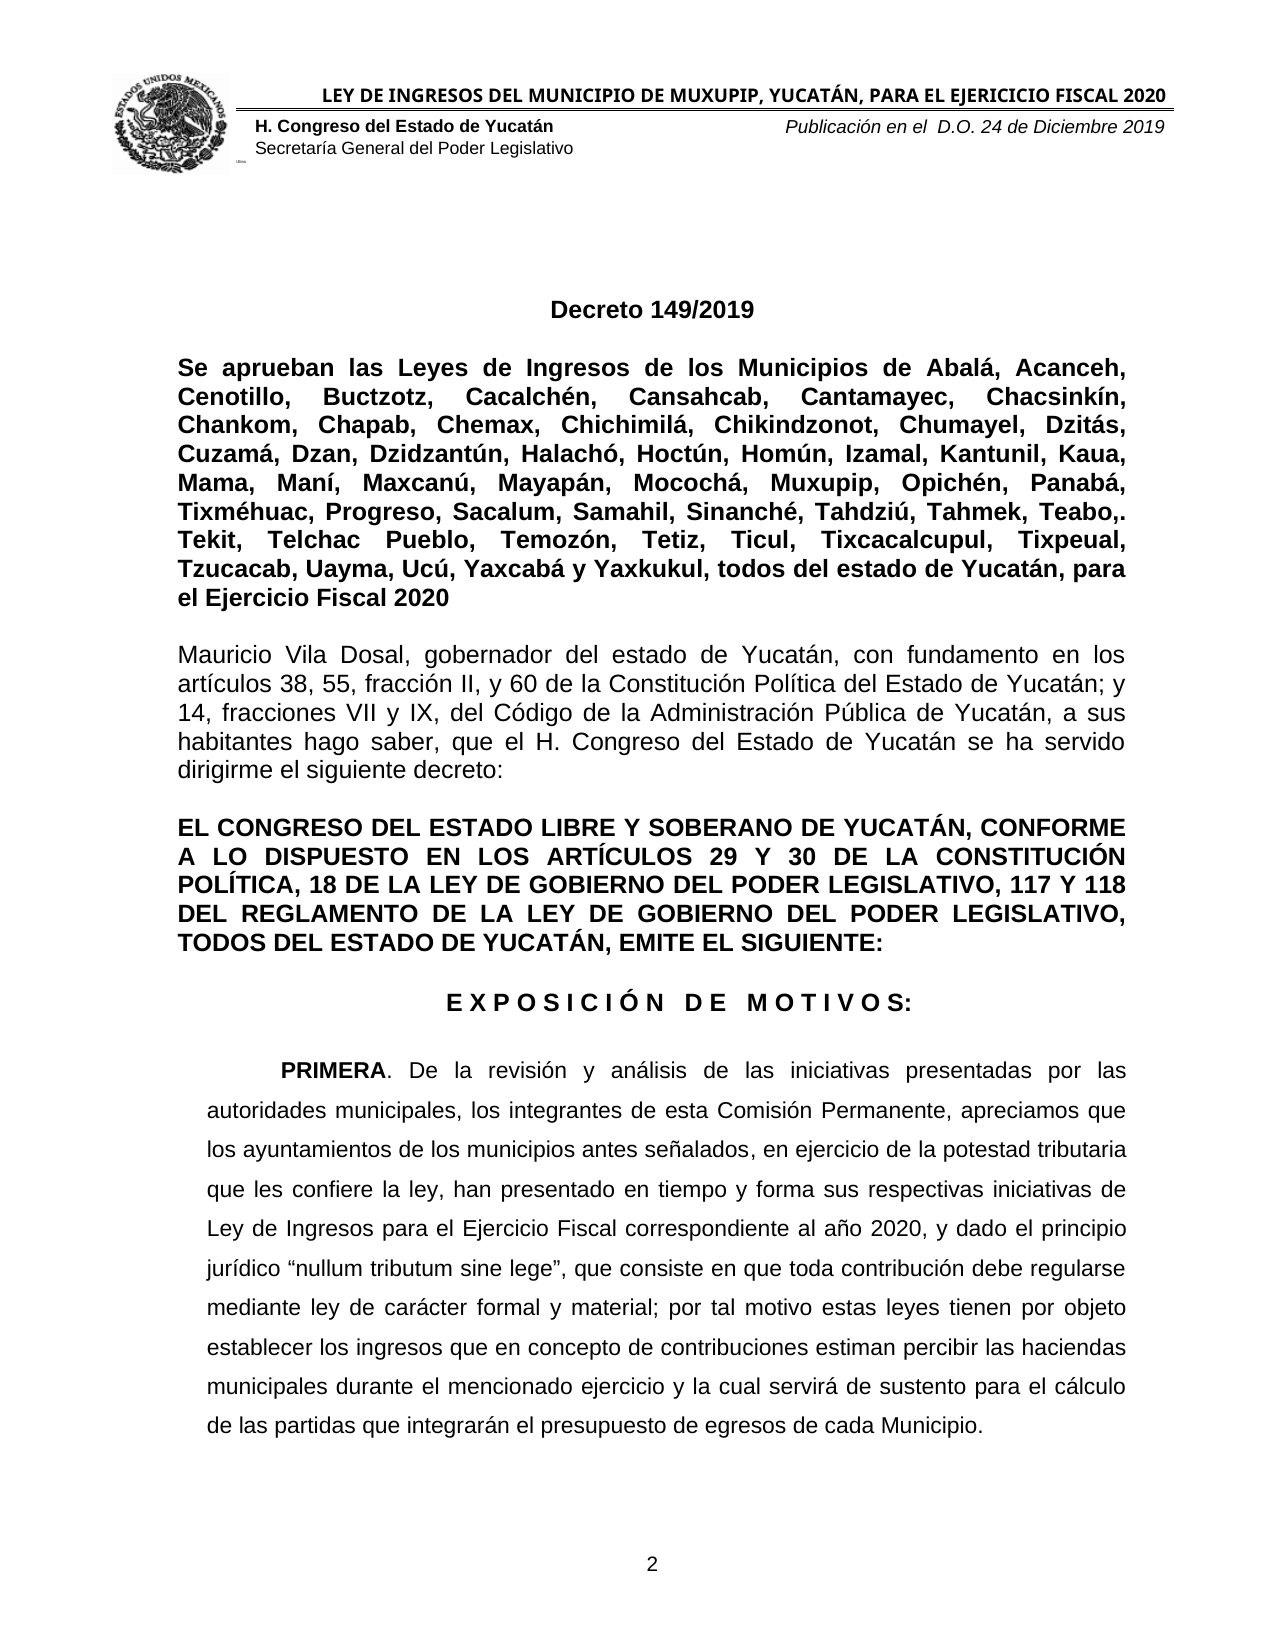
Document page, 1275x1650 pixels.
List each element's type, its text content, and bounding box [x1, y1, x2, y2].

text Decreto 149/2019 [177, 295, 1127, 324]
text EL CONGRESO DEL ESTADO LIBRE Y SOBERANO DE YUCATÁN, CONFORME A LO DISPUESTO EN LOS ARTÍCULOS 29 Y 30 DE LA CONSTITUCIÓN POLÍTICA, 18 DE LA LEY DE GOBIERNO DEL PODER LEGISLATIVO, 117 Y 118 DEL REGLAMENTO DE LA LEY DE GOBIERNO DEL PODER LEGISLATIVO, TODOS DEL ESTADO DE YUCATÁN, EMITE EL SIGUIENTE: [177, 813, 1127, 957]
text Se aprueban las Leyes de Ingresos de los Municipios de Abalá, Acanceh, Cenotillo, Buctzotz, Cacalchén, Cansahcab, Cantamayec, Chacsinkín, Chankom, Chapab, Chemax, Chichimilá, Chikindzonot, Chumayel, Dzitás, Cuzamá, Dzan, Dzidzantún, Halachó, Hoctún, Homún, Izamal, Kantunil, Kaua, Mama, Maní, Maxcanú, Mayapán, Mocochá, Muxupip, Opichén, Panabá, Tixméhuac, Progreso, Sacalum, Samahil, Sinanché, Tahdziú, Tahmek, Teabo,. Tekit, Telchac Pueblo, Temozón, Tetiz, Ticul, Tixcacalcupul, Tixpeual, Tzucacab, Uayma, Ucú, Yaxcabá y Yaxkukul, todos del estado de Yucatán, para el Ejercicio Fiscal 2020 [177, 353, 1127, 612]
text Mauricio Vila Dosal, gobernador del estado de Yucatán, con fundamento en los artículos 38, 55, fracción II, y 60 de la Constitución Política del Estado de Yucatán; y 14, fracciones VII y IX, del Código de la Administración Pública de Yucatán, a sus habitantes hago saber, que el H. Congreso del Estado de Yucatán se ha servido dirigirme el siguiente decreto: [177, 640, 1127, 784]
text PRIMERA. De la revisión y análisis de las iniciativas presentadas por las autoridades municipales, los integrantes de esta Comisión Permanente, apreciamos que los ayuntamientos de los municipios antes señalados, en ejercicio de la potestad tributaria que les confiere la ley, han presentado en tiempo y forma sus respectivas iniciativas de Ley de Ingresos para el Ejercicio Fiscal correspondiente al año 2020, y dado el principio jurídico “nullum tributum sine lege”, que consiste en que toda contribución debe regularse mediante ley de carácter formal y material; por tal motivo estas leyes tienen por objeto establecer los ingresos que en concepto de contribuciones estiman percibir las haciendas municipales durante el mencionado ejercicio y la cual servirá de sustento para el cálculo de las partidas que integrarán el presupuesto de egresos de cada Municipio. [207, 1057, 1127, 1439]
text E X P O S I C I Ó N D E M O T I V O S: [177, 988, 1122, 1016]
